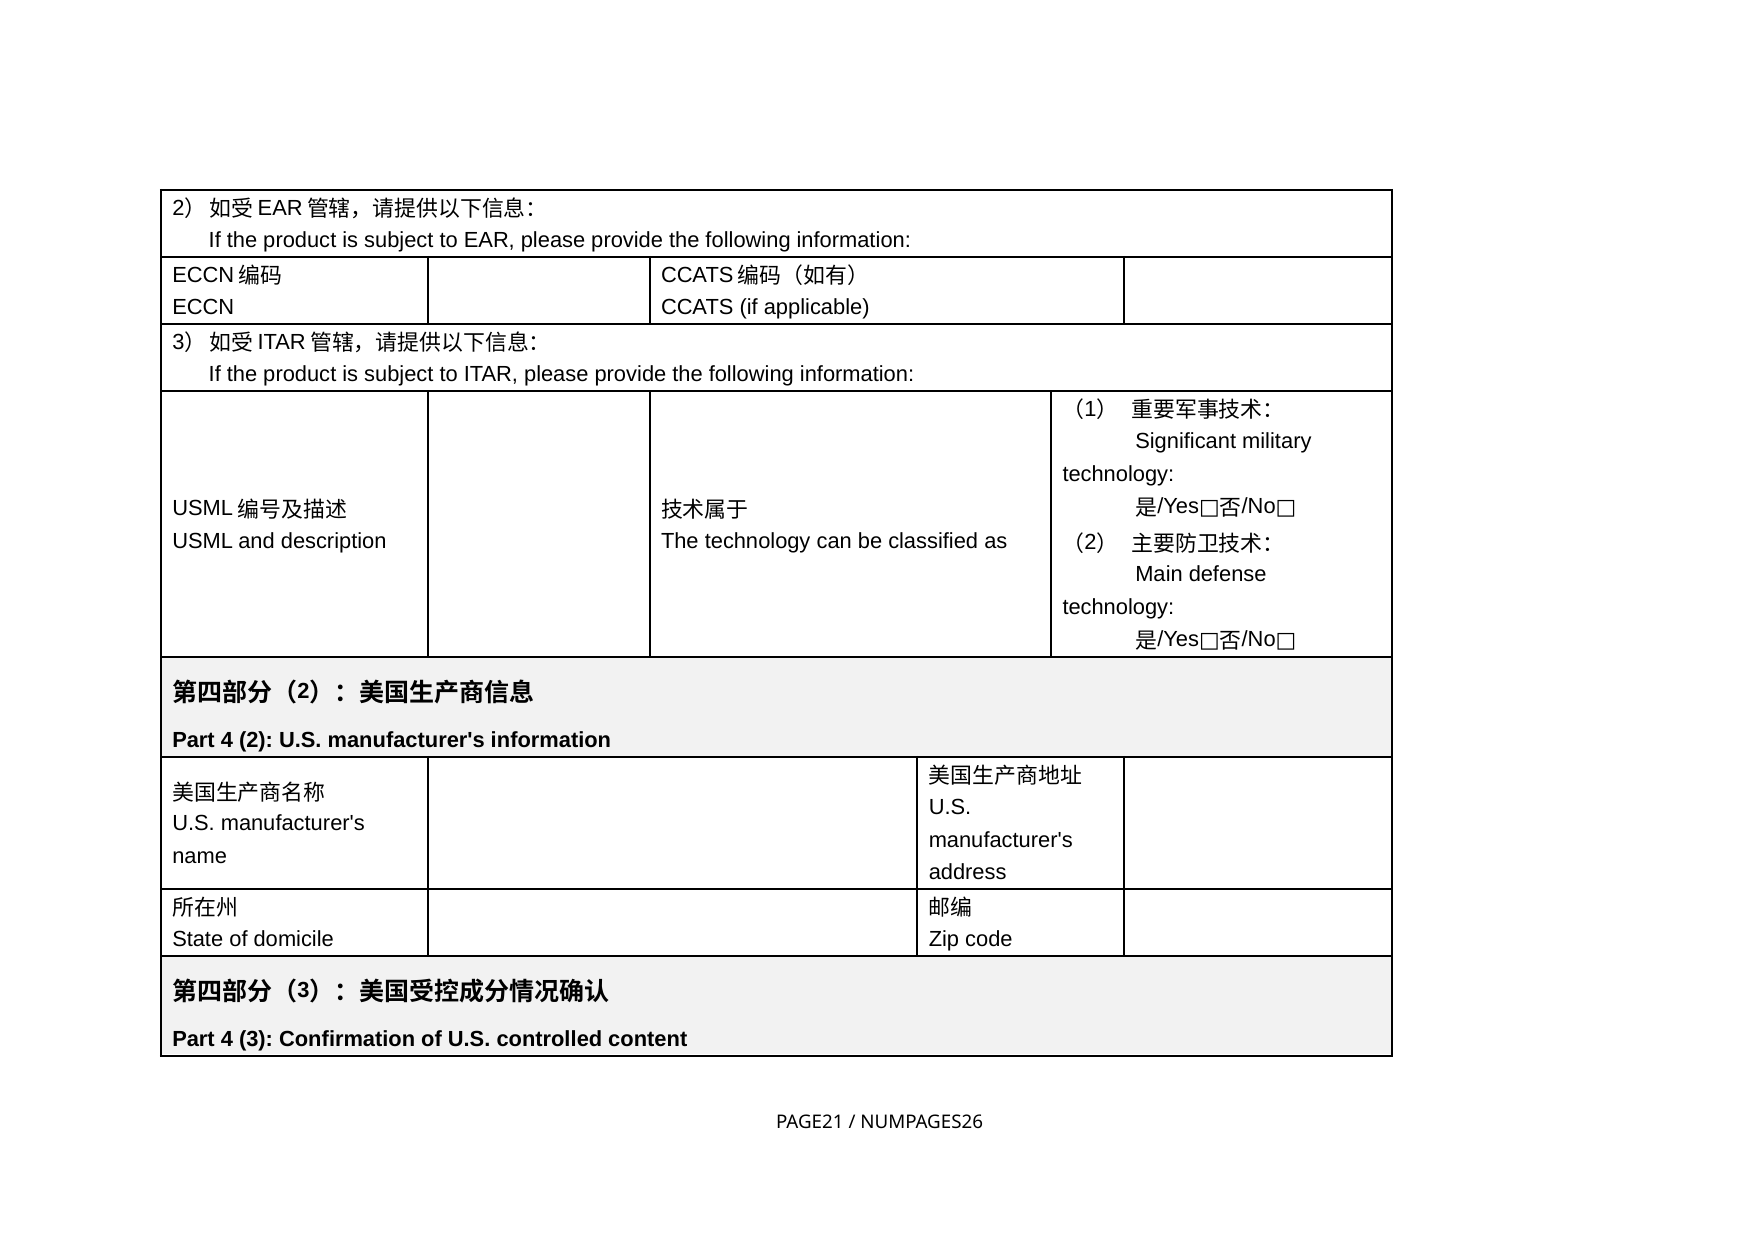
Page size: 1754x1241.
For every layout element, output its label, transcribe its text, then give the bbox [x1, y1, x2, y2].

table_cell 美国生产商地址 U.S. manufacturer's address [918, 758, 1123, 888]
table_cell 技术属于 The technology can be classified as [651, 392, 1050, 656]
table_cell [1125, 758, 1391, 888]
table_cell 邮编 Zip code [918, 890, 1123, 955]
table_cell [429, 392, 649, 656]
table_cell 所在州 State of domicile [162, 890, 427, 955]
table_cell （2） 主要防卫技术： Main defense technology: 是/Yes□否/No□ [1052, 522, 1391, 656]
table_cell 美国生产商名称 U.S. manufacturer's name [162, 758, 427, 888]
table_cell CCATS编码（如有） CCATS (if applicable) [651, 258, 1123, 323]
table_cell 第四部分（2）：美国生产商信息 Part 4 (2): U.S. manufacturer's information [162, 658, 1391, 756]
table_cell 2） 如受EAR管辖，请提供以下信息： If the product is subject to EAR, please provide the following information: [162, 191, 1391, 256]
table_cell 3） 如受ITAR管辖，请提供以下信息： If the product is subject to ITAR, please provide the following information: [162, 325, 1391, 390]
table_cell [1125, 890, 1391, 955]
table_cell [429, 890, 916, 955]
table_cell USML编号及描述 USML and description [162, 392, 427, 656]
table_cell [429, 758, 916, 888]
table_cell ECCN编码 ECCN [162, 258, 427, 323]
table_cell [429, 258, 649, 323]
table_cell [1125, 258, 1391, 323]
table_cell 第四部分（3）：美国受控成分情况确认 Part 4 (3): Confirmation of U.S. controlled content [162, 957, 1391, 1054]
table_cell （1） 重要军事技术： Significant military technology: 是/Yes□否/No□ [1052, 392, 1391, 522]
